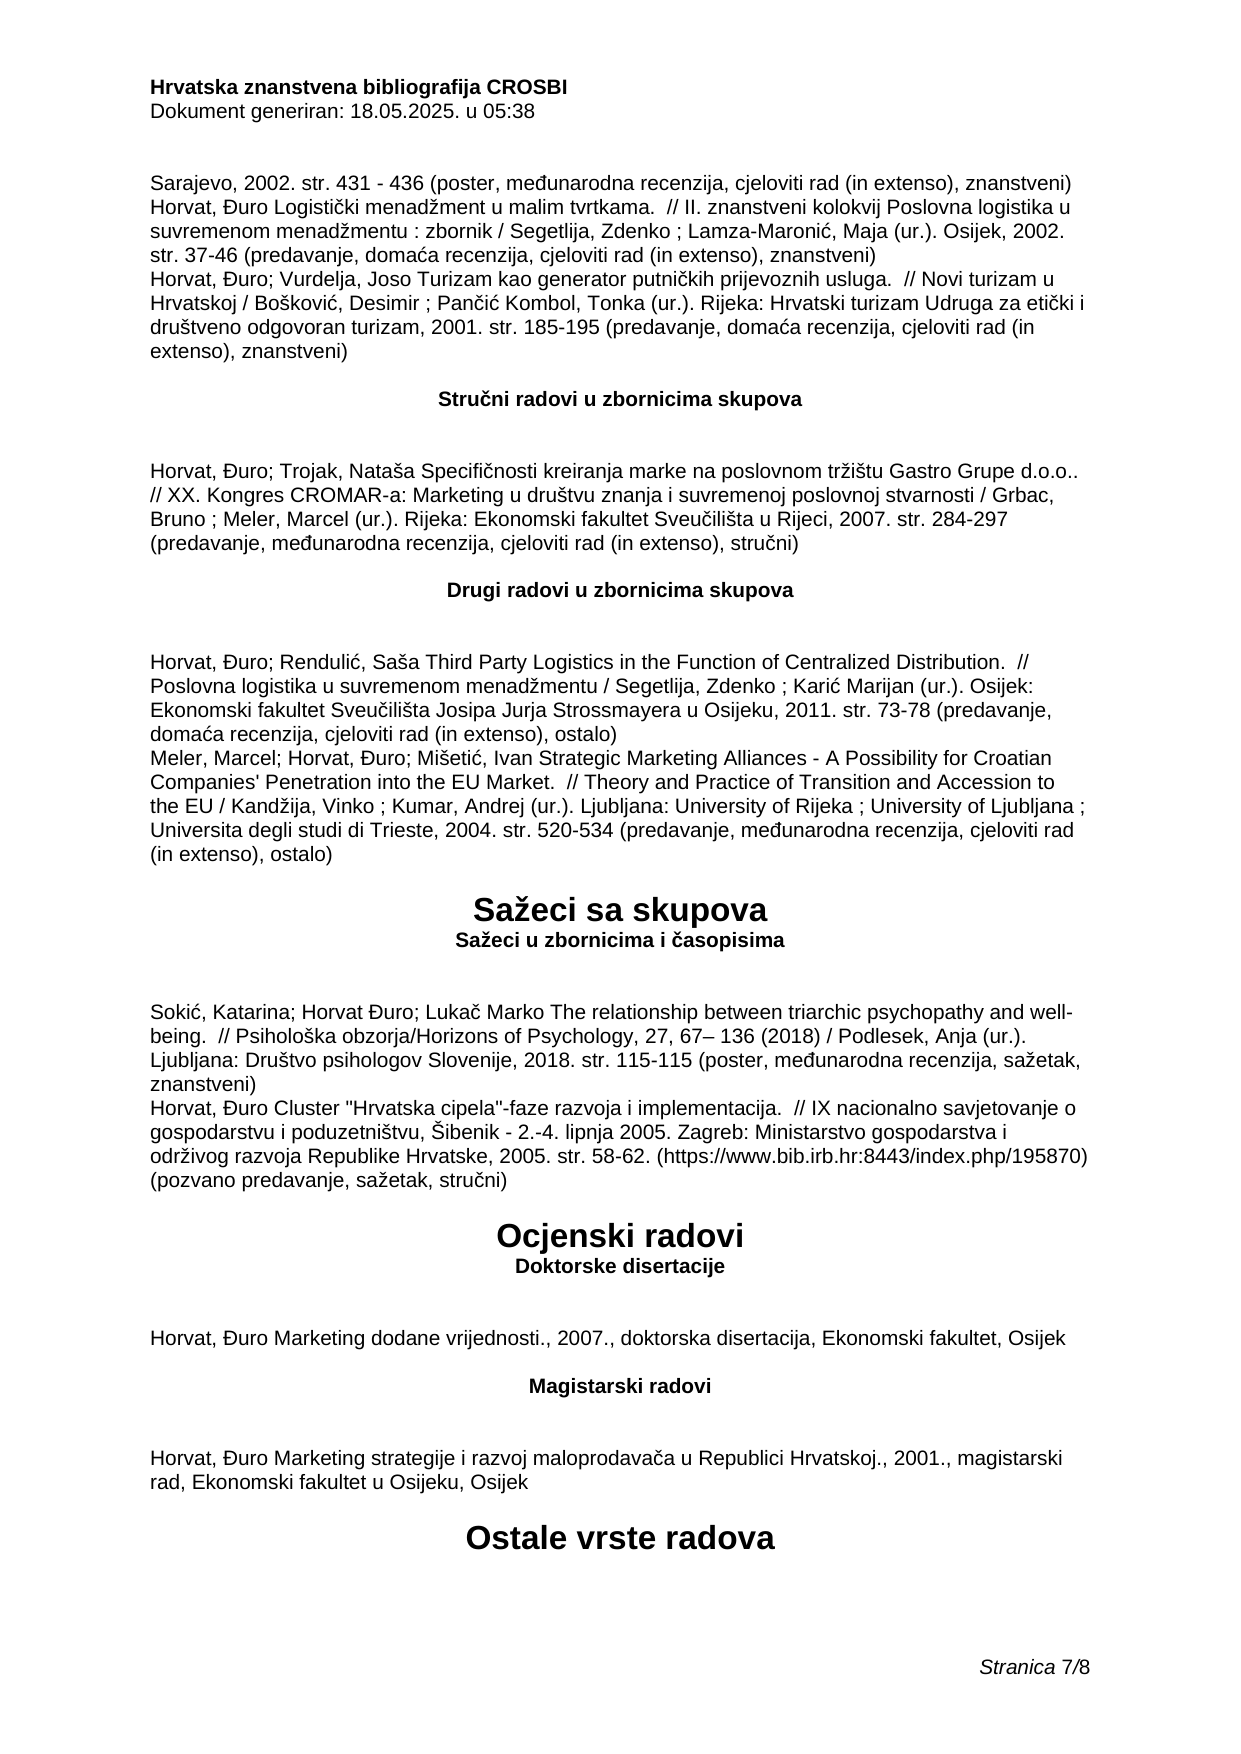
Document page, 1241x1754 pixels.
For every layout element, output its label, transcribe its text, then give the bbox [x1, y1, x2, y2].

text Horvat, Đuro; Rendulić, Saša [150, 650, 1090, 746]
subtitle Ocjenski radovi [150, 1216, 1090, 1254]
text Horvat, Đuro [150, 195, 1090, 267]
subtitle Stručni radovi u zbornicima skupova [150, 387, 1090, 411]
text Horvat, Đuro; Trojak, Nataša [150, 458, 1090, 554]
subtitle Sažeci sa skupova [150, 890, 1090, 928]
text Sokić, Katarina; Horvat Đuro; Lukač Marko [150, 1000, 1090, 1096]
subtitle Sažeci u zbornicima i časopisima [150, 928, 1090, 952]
subtitle Doktorske disertacije [150, 1254, 1090, 1278]
subtitle Magistarski radovi [150, 1374, 1090, 1398]
text Horvat, Đuro; Vurdelja, Joso [150, 267, 1090, 363]
text Horvat, Đuro [150, 1326, 1090, 1350]
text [150, 171, 1090, 195]
text Meler, Marcel; Horvat, Đuro; Mišetić, Ivan [150, 746, 1090, 866]
text Horvat, Đuro [150, 1096, 1090, 1192]
text Horvat, Đuro [150, 1446, 1090, 1494]
subtitle Ostale vrste radova [150, 1518, 1090, 1556]
subtitle Drugi radovi u zbornicima skupova [150, 578, 1090, 602]
